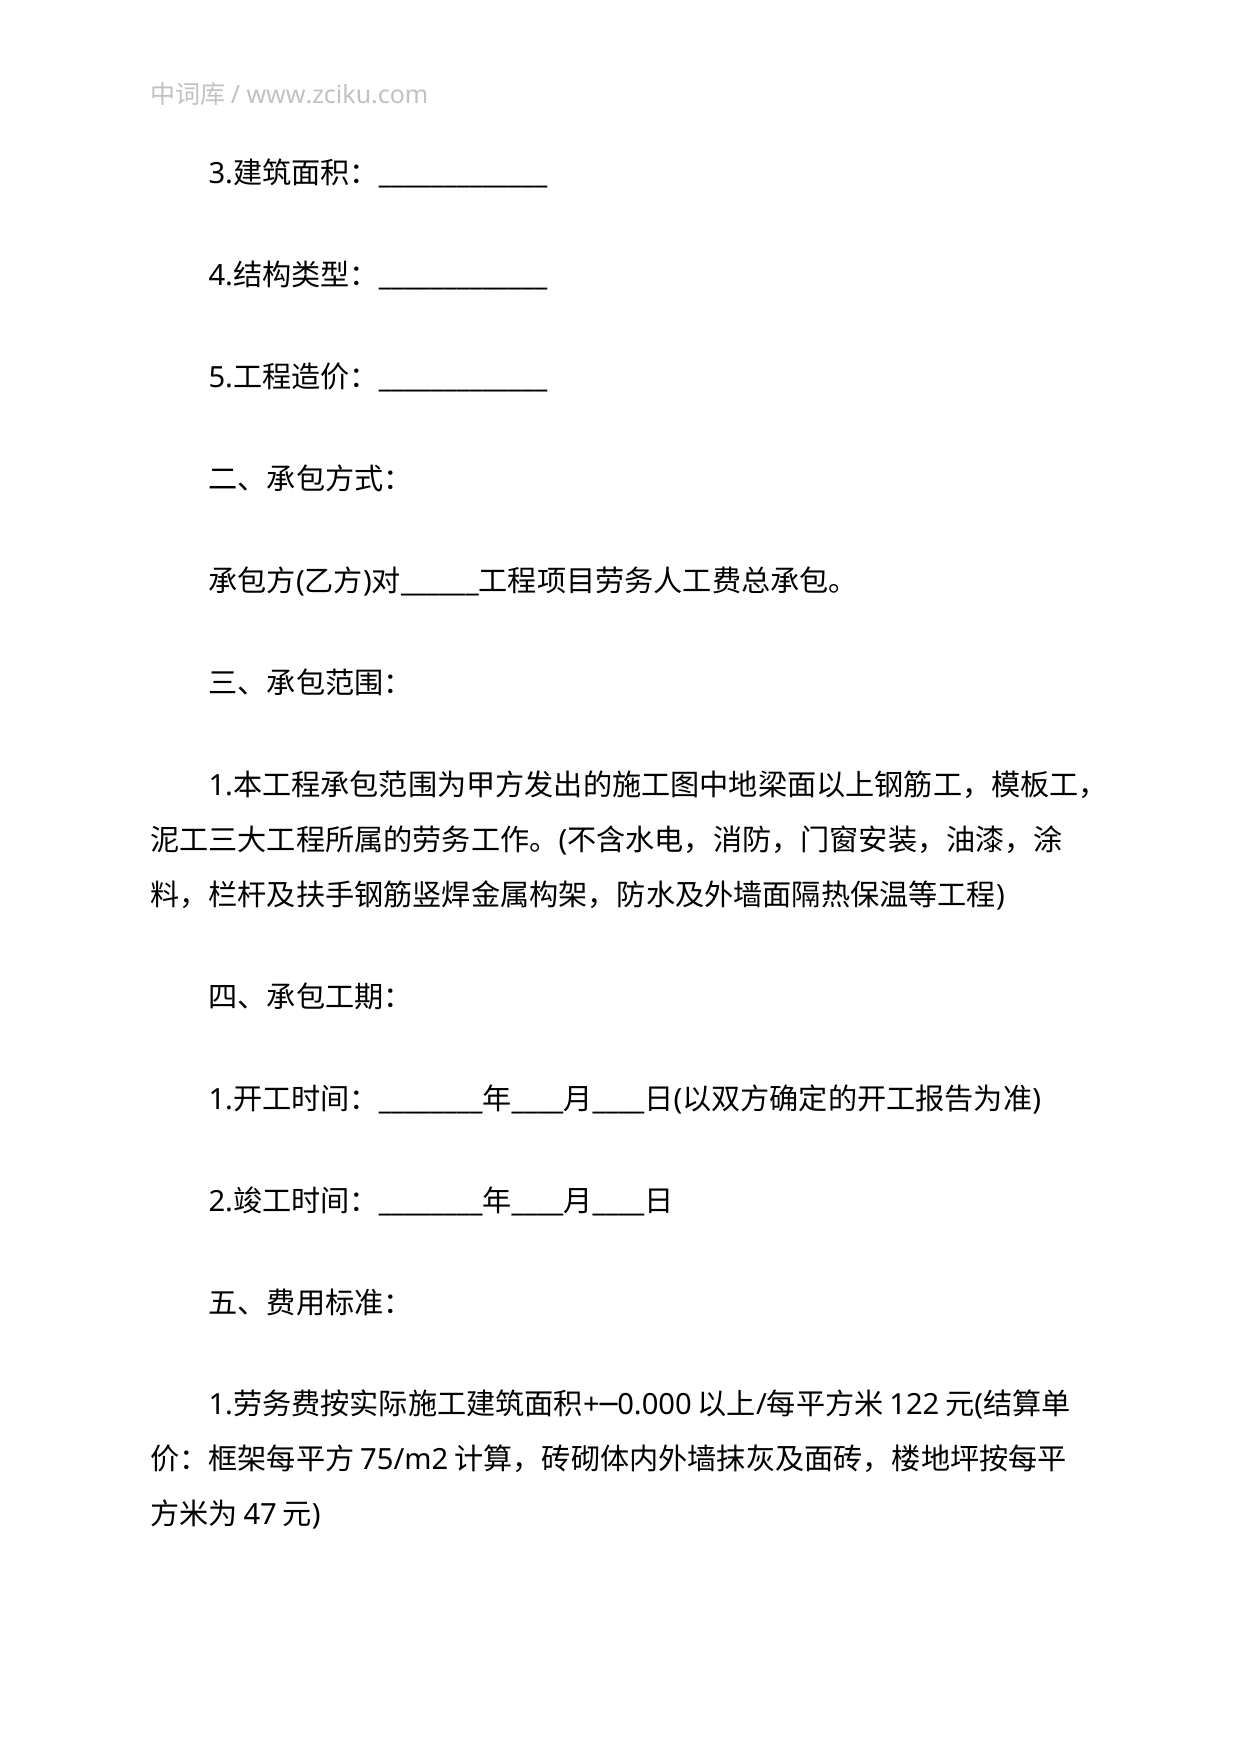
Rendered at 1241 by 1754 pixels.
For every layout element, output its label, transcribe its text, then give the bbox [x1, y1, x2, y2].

text 4.结构类型：_____________ [150, 252, 1090, 294]
text 2.竣工时间：________年____月____日 [150, 1177, 1090, 1219]
text 三、承包范围： [150, 660, 1090, 702]
text 1.开工时间：________年____月____日(以双方确定的开工报告为准) [150, 1075, 1090, 1118]
text 四、承包工期： [150, 973, 1090, 1016]
text 承包方(乙方)对______工程项目劳务人工费总承包。 [150, 558, 1090, 600]
text 5.工程造价：_____________ [150, 354, 1090, 396]
text 3.建筑面积：_____________ [150, 150, 1090, 192]
text 二、承包方式： [150, 456, 1090, 498]
text 1.劳务费按实际施工建筑面积+─0.000以上/每平方米122元(结算单价：框架每平方75/m2计算，砖砌体内外墙抹灰及面砖，楼地坪按每平方米为47元) [150, 1381, 1090, 1533]
text 五、费用标准： [150, 1279, 1090, 1321]
text 1.本工程承包范围为甲方发出的施工图中地梁面以上钢筋工，模板工，泥工三大工程所属的劳务工作。(不含水电，消防，门窗安装，油漆，涂料，栏杆及扶手钢筋竖焊金属构架，防水及外墙面隔热保温等工程) [150, 761, 1090, 914]
